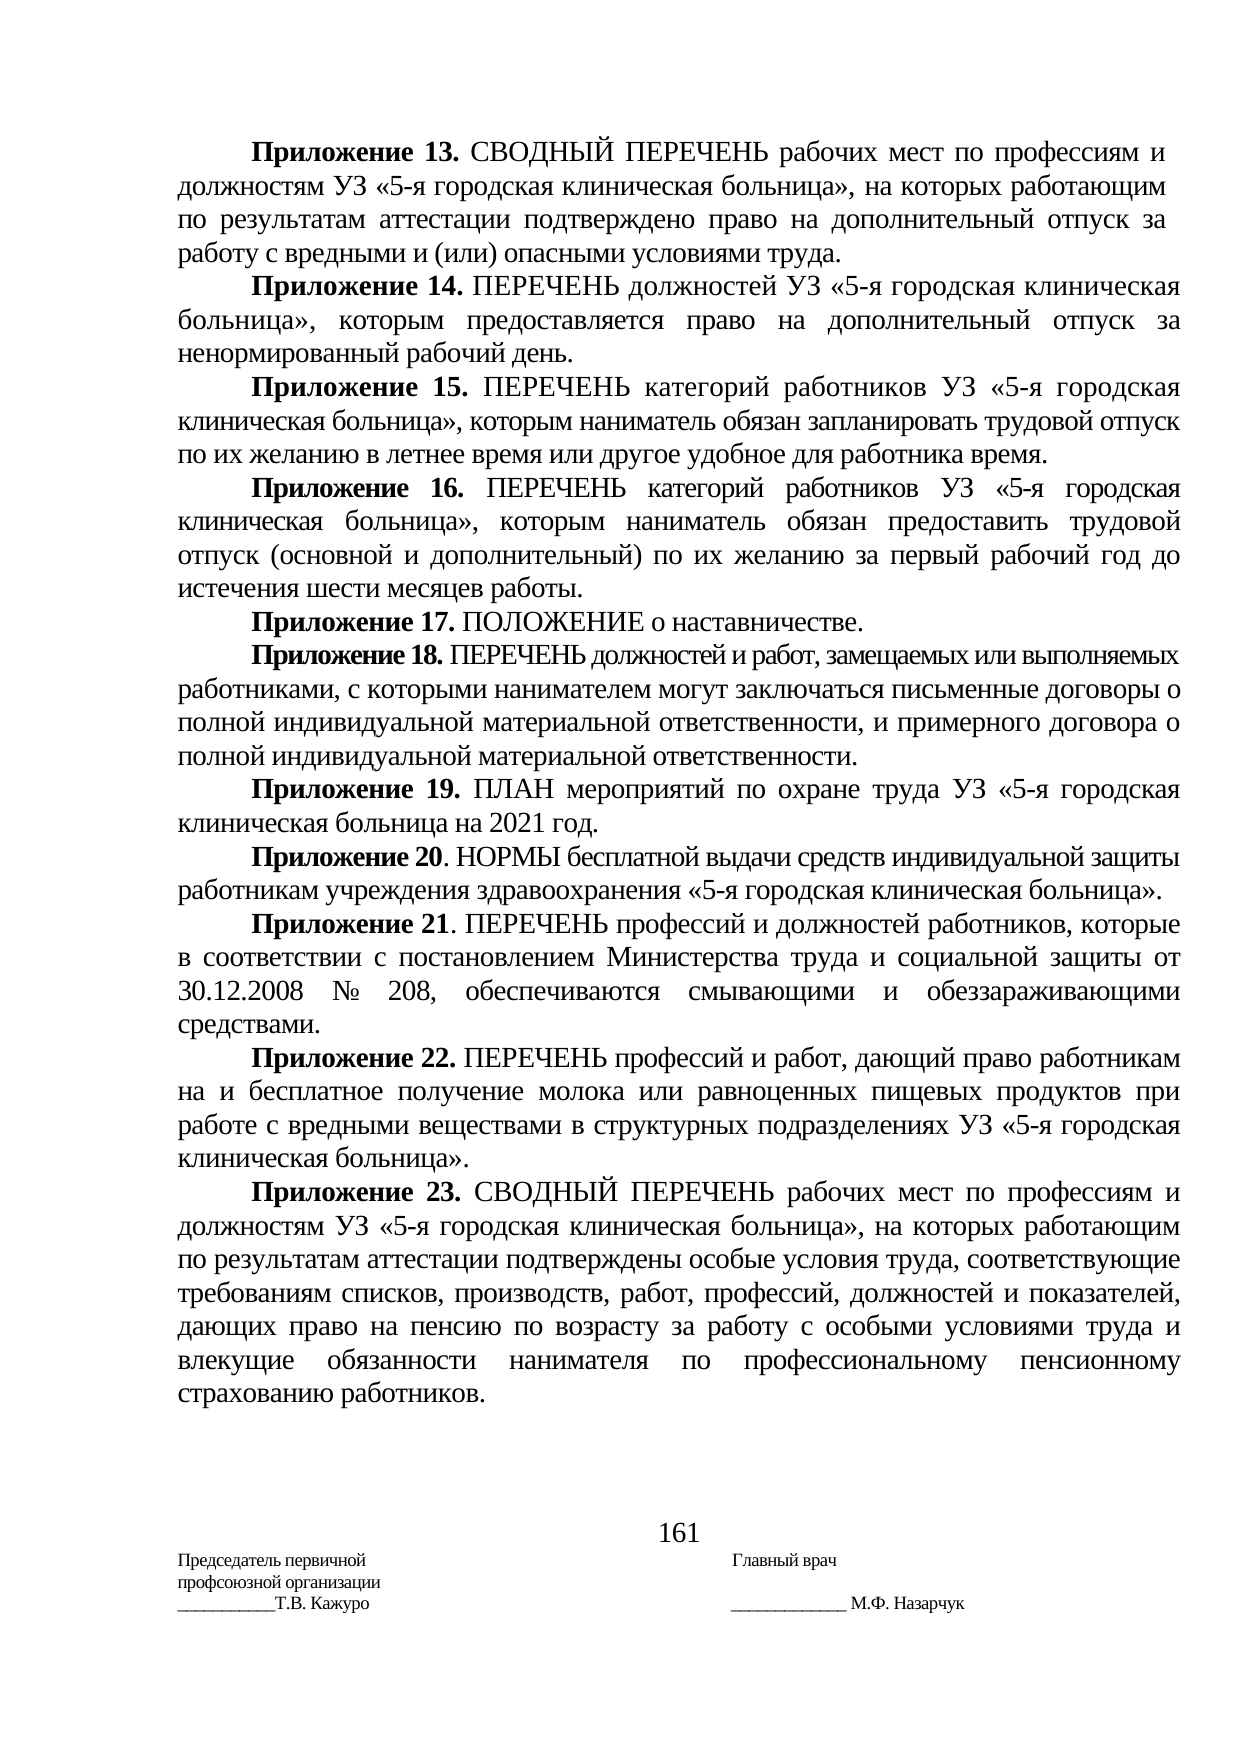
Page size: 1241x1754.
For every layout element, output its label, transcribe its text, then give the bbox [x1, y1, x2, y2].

text Приложение 16. ПЕРЕЧЕНЬ категорий работников УЗ «5-я городская клиническая больница», которым наниматель обязан предоставить трудовой отпуск (основной и дополнительный) по их желанию за первый рабочий год до истечения шести месяцев работы. [177, 470, 1181, 604]
text Приложение 21. ПЕРЕЧЕНЬ профессий и должностей работников, которые в соответствии с постановлением Министерства труда и социальной защиты от 30.12.2008 № 208, обеспечиваются смывающими и обеззараживающими средствами. [177, 906, 1181, 1040]
text Приложение 14. ПЕРЕЧЕНЬ должностей УЗ «5-я городская клиническая больница», которым предоставляется право на дополнительный отпуск за ненормированный рабочий день. [177, 268, 1181, 369]
text Приложение 23. СВОДНЫЙ ПЕРЕЧЕНЬ рабочих мест по профессиям и должностям УЗ «5-я городская клиническая больница», на которых работающим по результатам аттестации подтверждены особые условия труда, соответствующие требованиям списков, производств, работ, профессий, должностей и показателей, дающих право на пенсию по возрасту за работу с особыми условиями труда и влекущие обязанности нанимателя по профессиональному пенсионному страхованию работников. [177, 1174, 1181, 1409]
text Приложение 20. НОРМЫ бесплатной выдачи средств индивидуальной защиты работникам учреждения здравоохранения «5-я городская клиническая больница». [177, 839, 1181, 906]
text Приложение 17. ПОЛОЖЕНИЕ о наставничестве. [177, 604, 1181, 637]
text Приложение 22. ПЕРЕЧЕНЬ профессий и работ, дающий право работникам на и бесплатное получение молока или равноценных пищевых продуктов при работе с вредными веществами в структурных подразделениях УЗ «5-я городская клиническая больница». [177, 1040, 1181, 1174]
text Приложение 18. ПЕРЕЧЕНЬ должностей и работ, замещаемых или выполняемых работниками, с которыми нанимателем могут заключаться письменные договоры о полной индивидуальной материальной ответственности, и примерного договора о полной индивидуальной материальной ответственности. [177, 637, 1181, 772]
text Приложение 13. СВОДНЫЙ ПЕРЕЧЕНЬ рабочих мест по профессиям и должностям УЗ «5-я городская клиническая больница», на которых работающим по результатам аттестации подтверждено право на дополнительный отпуск за работу с вредными и (или) опасными условиями труда. [177, 134, 1166, 268]
text Приложение 15. ПЕРЕЧЕНЬ категорий работников УЗ «5-я городская клиническая больница», которым наниматель обязан запланировать трудовой отпуск по их желанию в летнее время или другое удобное для работника время. [177, 369, 1181, 470]
text Приложение 19. ПЛАН мероприятий по охране труда УЗ «5-я городская клиническая больница на 2021 год. [177, 772, 1181, 839]
